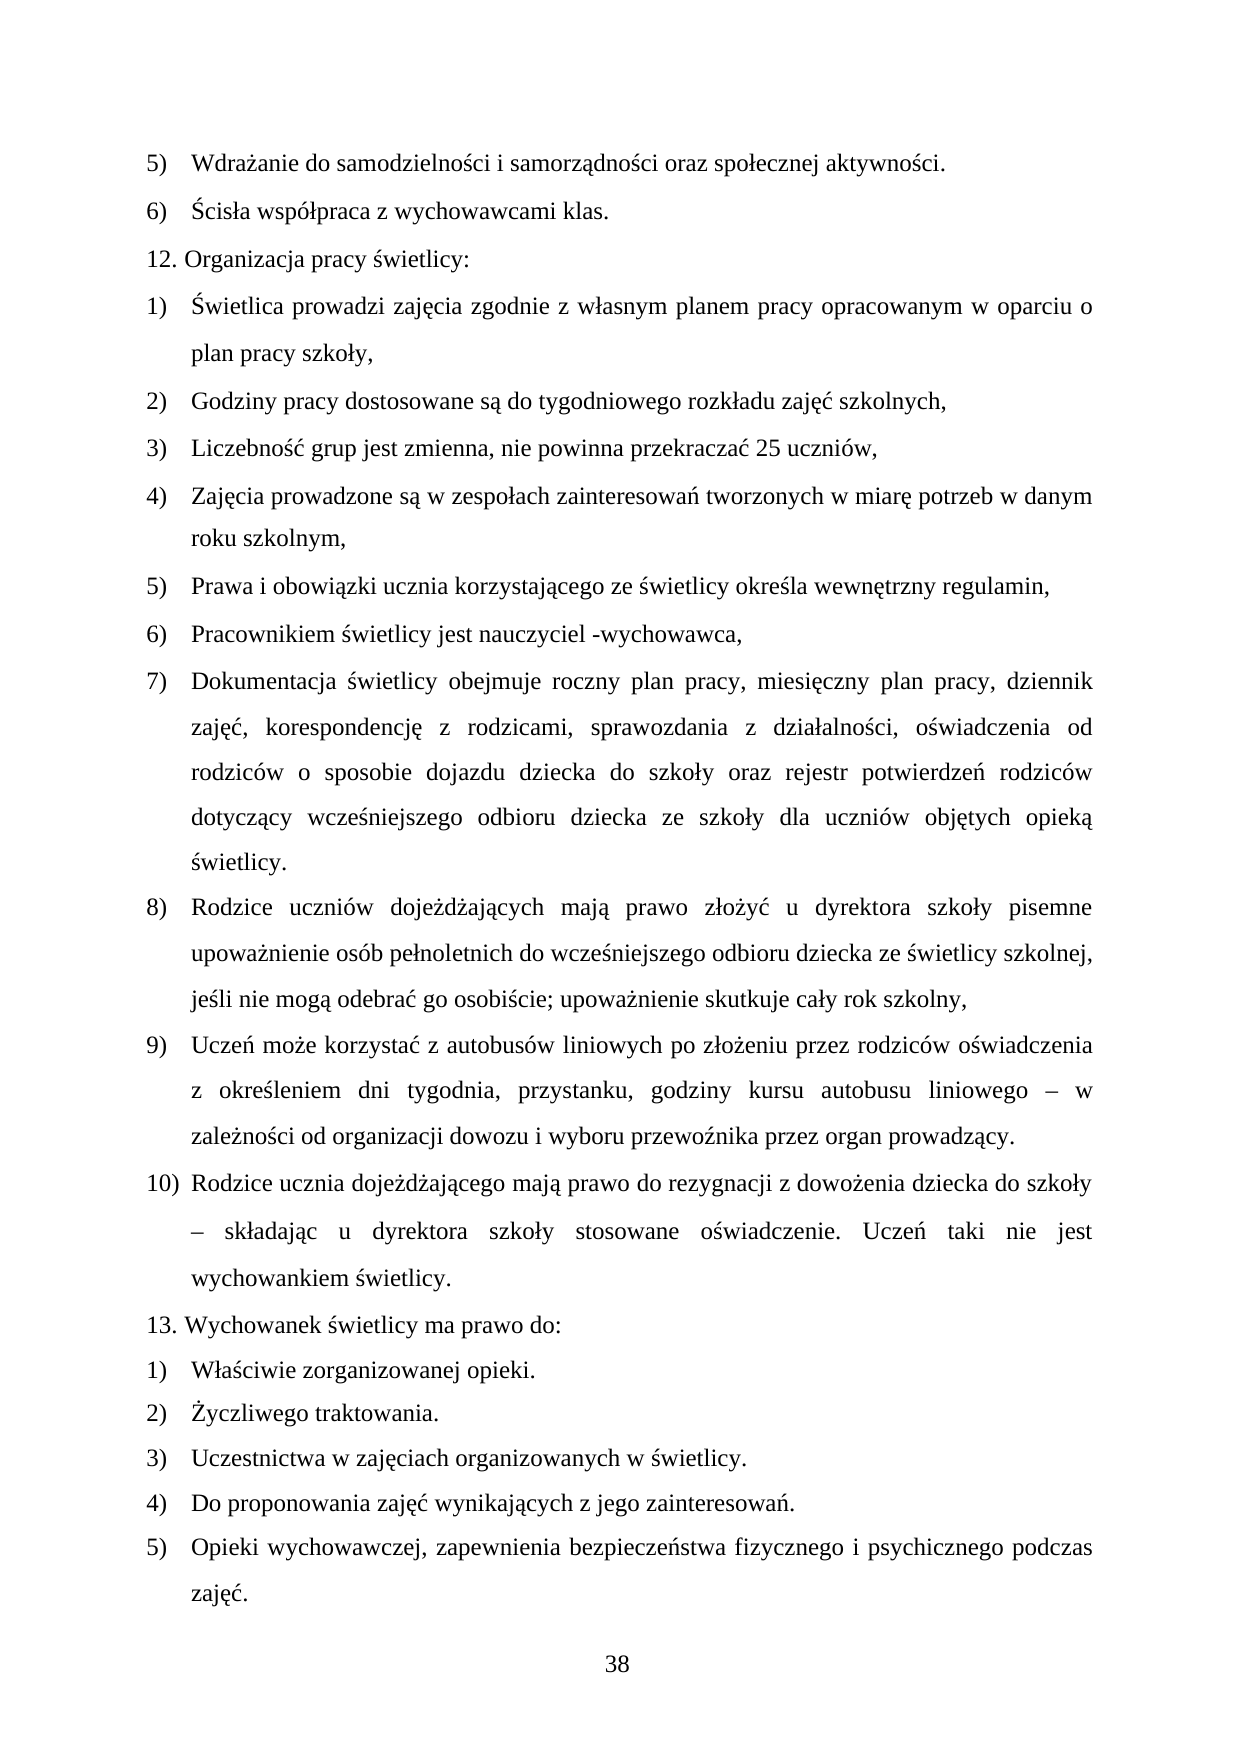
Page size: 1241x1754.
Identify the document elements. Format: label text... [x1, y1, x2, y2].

list Uczeń może korzystać z autobusów liniowych po złożeniu przez rodziców oświadczenia z określeniem dni tygodnia, przystanku, godziny kursu autobusu liniowego – w zależności od organizacji dowozu i wyboru przewoźnika przez organ prowadzący. [146, 1030, 1093, 1149]
list Prawa i obowiązki ucznia korzystającego ze świetlicy określa wewnętrzny regulamin, [146, 571, 1093, 600]
list Pracownikiem świetlicy jest nauczyciel -wychowawca, [146, 619, 1093, 648]
list Wdrażanie do samodzielności i samorządności oraz społecznej aktywności. [146, 148, 1093, 177]
text 13. Wychowanek świetlicy ma prawo do: [146, 1311, 1093, 1339]
list Rodzice ucznia dojeżdżającego mają prawo do rezygnacji z dowożenia dziecka do szkoły – składając u dyrektora szkoły stosowane oświadczenie. Uczeń taki nie jest wychowankiem świetlicy. [146, 1168, 1093, 1292]
list Zajęcia prowadzone są w zespołach zainteresowań tworzonych w miarę potrzeb w danym roku szkolnym, [146, 481, 1093, 552]
list Opieki wychowawczej, zapewnienia bezpieczeństwa fizycznego i psychicznego podczas zajęć. [146, 1532, 1093, 1607]
list Godziny pracy dostosowane są do tygodniowego rozkładu zajęć szkolnych, [146, 386, 1093, 414]
list Uczestnictwa w zajęciach organizowanych w świetlicy. [146, 1443, 1093, 1472]
list Świetlica prowadzi zajęcia zgodnie z własnym planem pracy opracowanym w oparciu o plan pracy szkoły, [146, 291, 1093, 367]
list Życzliwego traktowania. [146, 1398, 1093, 1427]
list Liczebność grup jest zmienna, nie powinna przekraczać 25 uczniów, [146, 433, 1093, 462]
list Ścisła współpraca z wychowawcami klas. [146, 196, 1093, 225]
list Rodzice uczniów dojeżdżających mają prawo złożyć u dyrektora szkoły pisemne upoważnienie osób pełnoletnich do wcześniejszego odbioru dziecka ze świetlicy szkolnej, jeśli nie mogą odebrać go osobiście; upoważnienie skutkuje cały rok szkolny, [146, 892, 1093, 1012]
text 12. Organizacja pracy świetlicy: [146, 244, 1093, 272]
list Właściwie zorganizowanej opieki. [146, 1355, 1093, 1383]
list Do proponowania zajęć wynikających z jego zainteresowań. [146, 1488, 1093, 1516]
list Dokumentacja świetlicy obejmuje roczny plan pracy, miesięczny plan pracy, dziennik zajęć, korespondencję z rodzicami, sprawozdania z działalności, oświadczenia od rodziców o sposobie dojazdu dziecka do szkoły oraz rejestr potwierdzeń rodziców dotyczący wcześniejszego odbioru dziecka ze szkoły dla uczniów objętych opieką świetlicy. [146, 666, 1093, 876]
